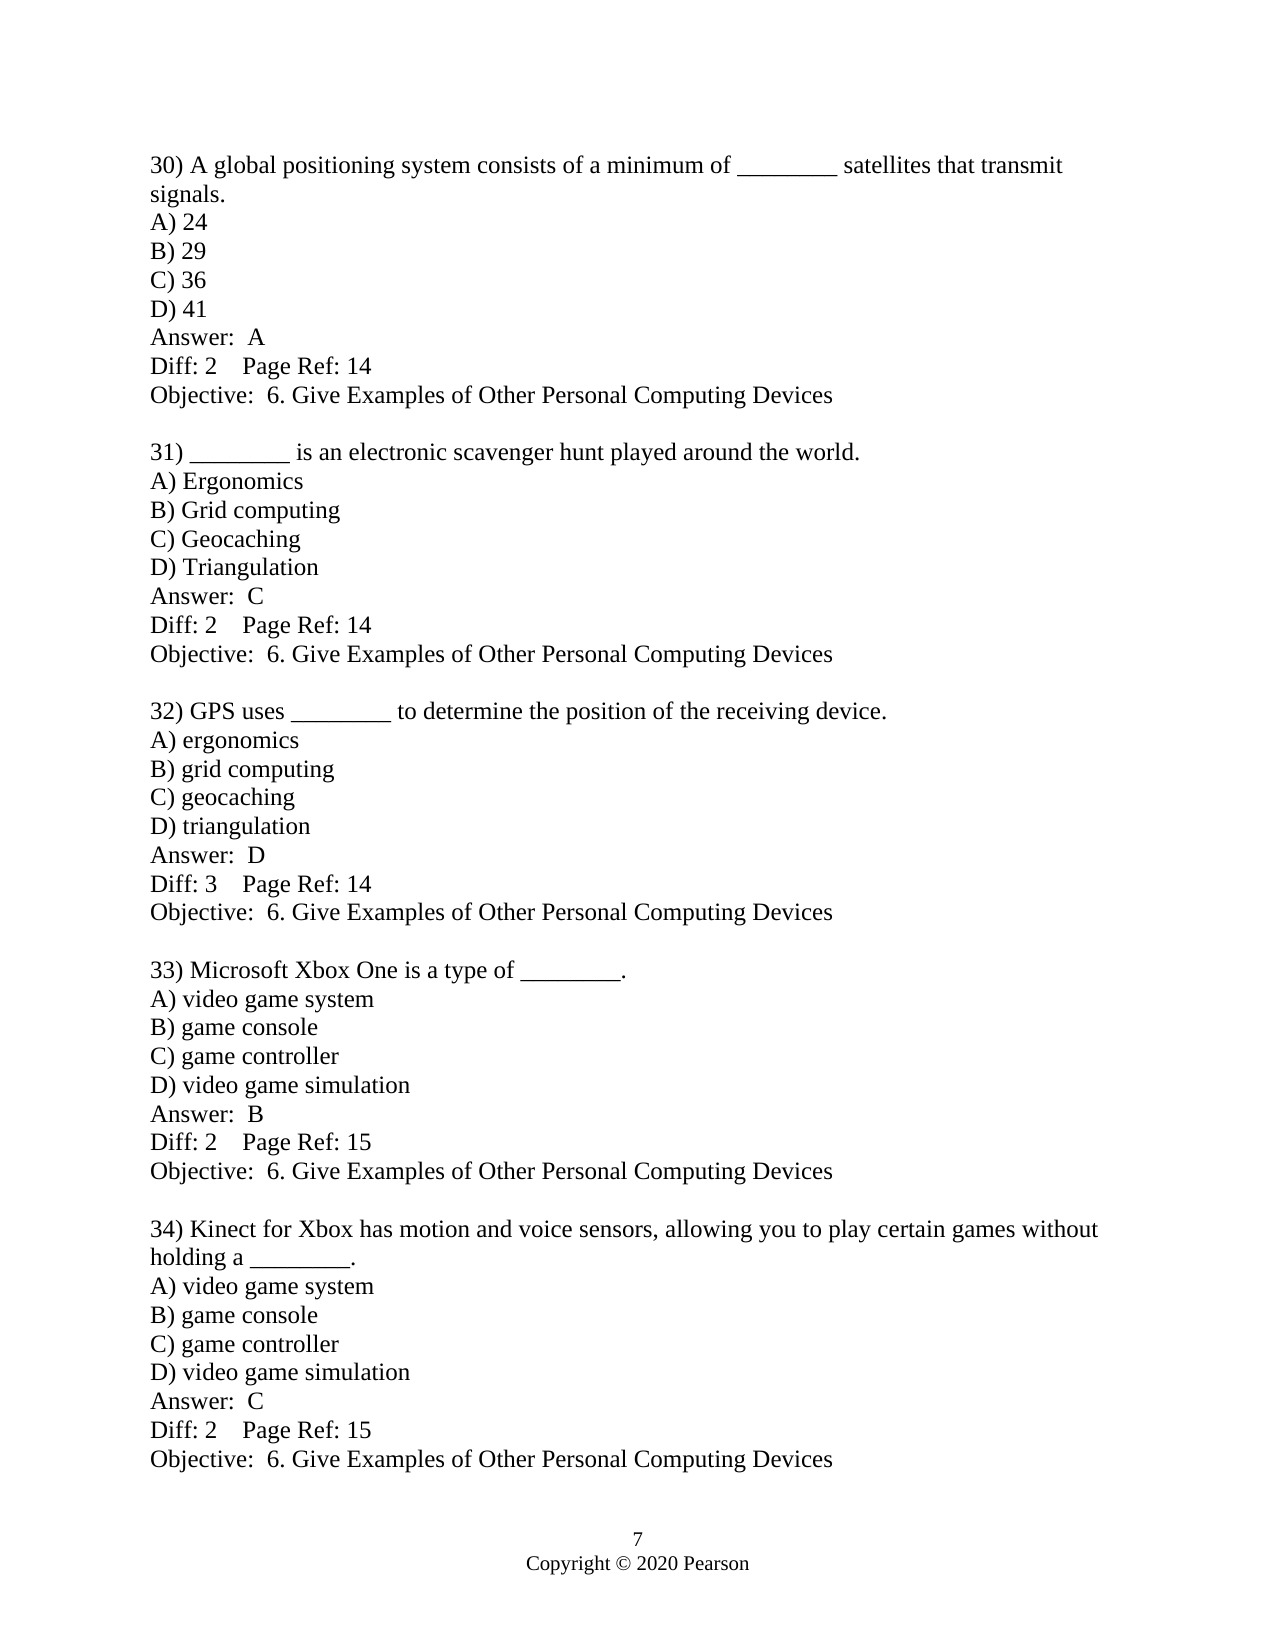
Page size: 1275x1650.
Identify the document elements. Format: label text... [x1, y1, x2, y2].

text D) video game simulation [150, 1357, 1125, 1386]
text 31) ________ is an electronic scavenger hunt played around the world. [150, 437, 1125, 466]
text 32) GPS uses ________ to determine the position of the receiving device. [150, 696, 1125, 725]
text Diff: 2 Page Ref: 14 [150, 610, 1125, 639]
text B) Grid computing [150, 495, 1125, 524]
text Objective: 6. Give Examples of Other Personal Computing Devices [150, 1156, 1125, 1185]
text C) game controller [150, 1041, 1125, 1070]
text A) ergonomics [150, 725, 1125, 754]
text Objective: 6. Give Examples of Other Personal Computing Devices [150, 639, 1125, 667]
text A) video game system [150, 1271, 1125, 1300]
text Diff: 2 Page Ref: 14 [150, 351, 1125, 380]
text Diff: 2 Page Ref: 15 [150, 1127, 1125, 1156]
text C) 36 [150, 265, 1125, 294]
text B) game console [150, 1300, 1125, 1329]
text C) Geocaching [150, 524, 1125, 552]
text Diff: 3 Page Ref: 14 [150, 869, 1125, 897]
text B) grid computing [150, 754, 1125, 782]
text Answer: D [150, 840, 1125, 869]
text Diff: 2 Page Ref: 15 [150, 1415, 1125, 1444]
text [150, 380, 1125, 409]
text Answer: C [150, 581, 1125, 610]
text 34) Kinect for Xbox has motion and voice sensors, allowing you to play certain games without holding a ________. [150, 1214, 1125, 1271]
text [150, 1444, 1125, 1472]
text A) Ergonomics [150, 466, 1125, 495]
text 33) Microsoft Xbox One is a type of ________. [150, 955, 1125, 984]
text Answer: C [150, 1386, 1125, 1415]
text A) video game system [150, 984, 1125, 1012]
text C) game controller [150, 1329, 1125, 1357]
text C) geocaching [150, 782, 1125, 811]
text B) game console [150, 1012, 1125, 1041]
text D) video game simulation [150, 1070, 1125, 1099]
text Answer: A [150, 322, 1125, 351]
text A) 24 [150, 207, 1125, 236]
text Objective: 6. Give Examples of Other Personal Computing Devices [150, 897, 1125, 926]
text Answer: B [150, 1099, 1125, 1127]
text D) Triangulation [150, 552, 1125, 581]
text B) 29 [150, 236, 1125, 265]
text D) 41 [150, 294, 1125, 322]
text D) triangulation [150, 811, 1125, 840]
text 30) A global positioning system consists of a minimum of ________ satellites that transmit signals. [150, 150, 1125, 207]
